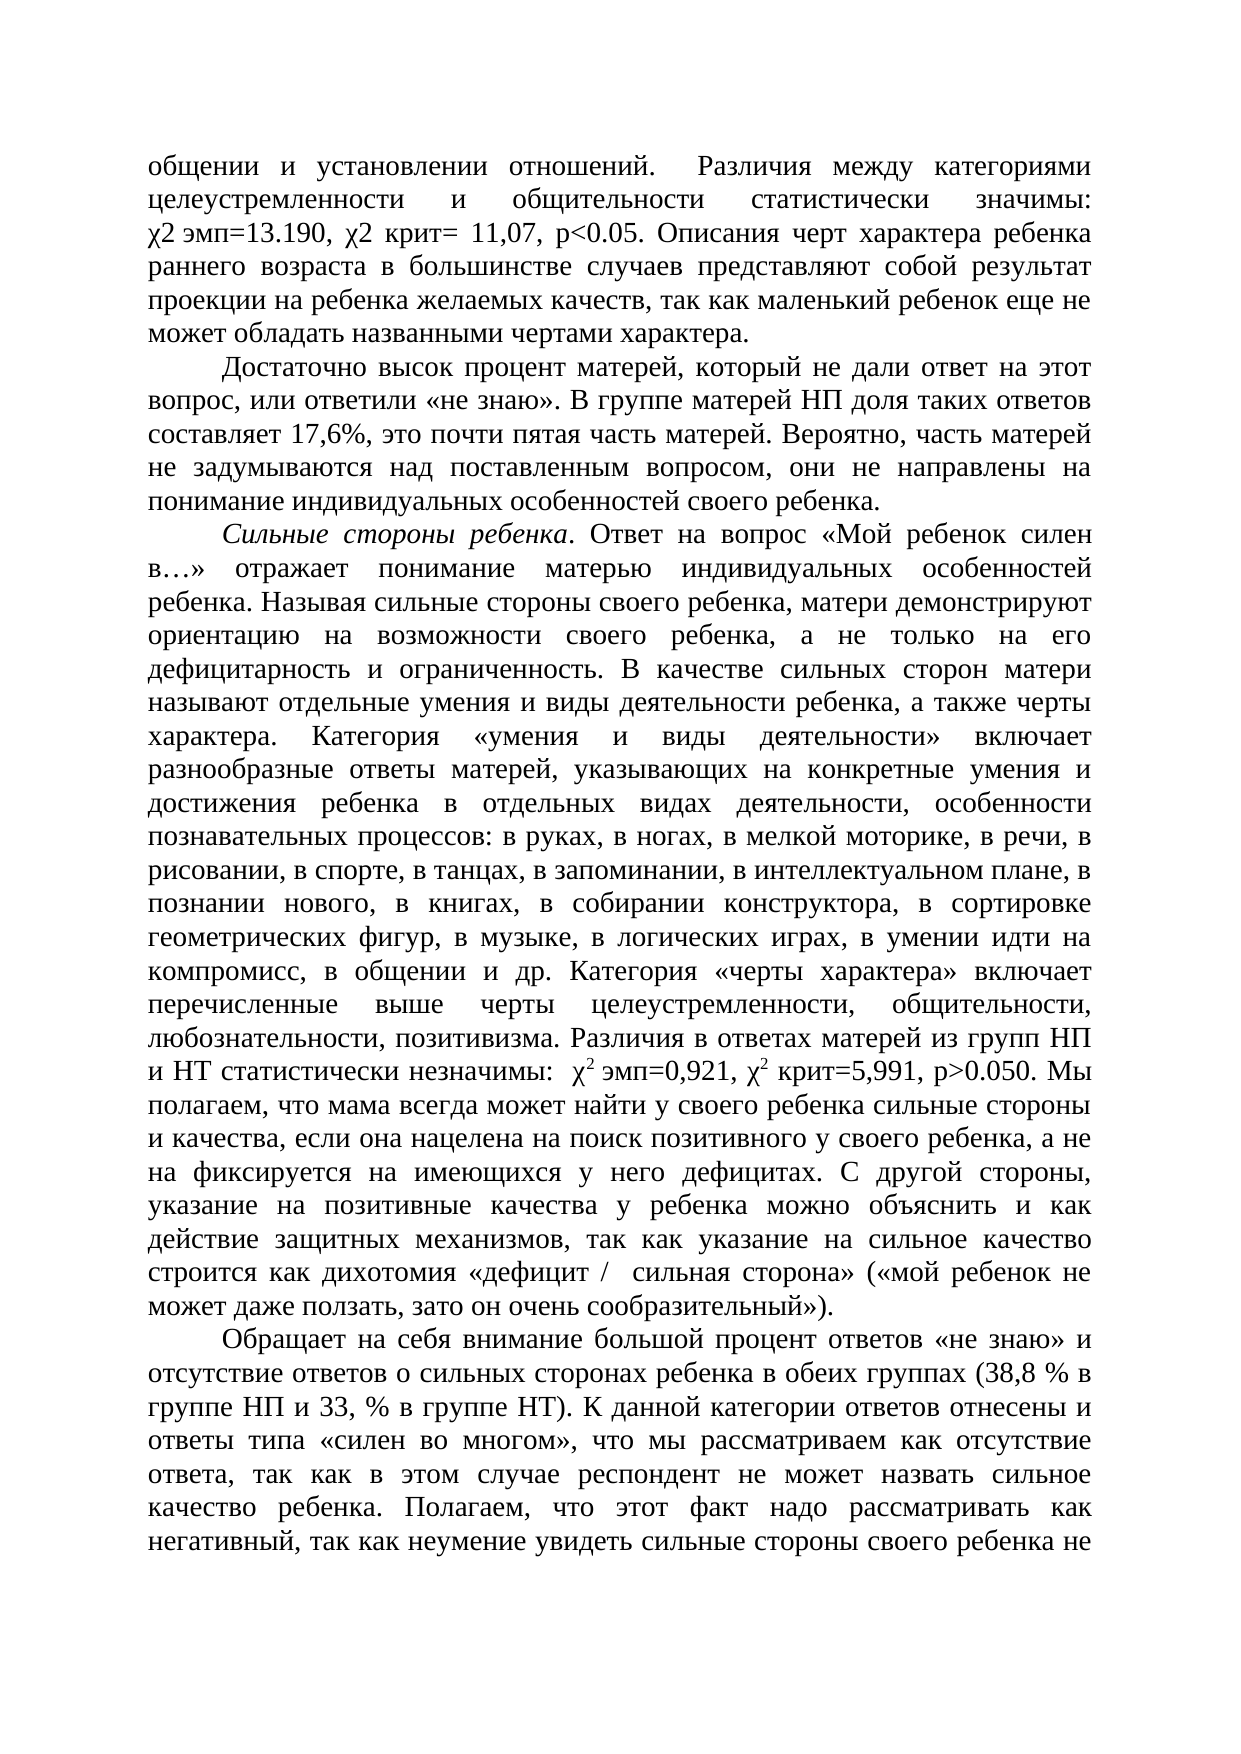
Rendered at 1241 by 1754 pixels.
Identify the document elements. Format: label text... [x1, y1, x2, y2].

text Достаточно высок процент матерей, который не дали ответ на этот вопрос, или ответили «не знаю». В группе матерей НП доля таких ответов составляет 17,6%, это почти пятая часть матерей. Вероятно, часть матерей не задумываются над поставленным вопросом, они не направлены на понимание индивидуальных особенностей своего ребенка. [148, 349, 1092, 517]
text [148, 1322, 1092, 1556]
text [148, 148, 1092, 349]
text Сильные стороны ребенка. Ответ на вопрос «Мой ребенок силен в…» отражает понимание матерью индивидуальных особенностей ребенка. Называя сильные стороны своего ребенка, матери демонстрируют ориентацию на возможности своего ребенка, а не только на его дефицитарность и ограниченность. В качестве сильных сторон матери называют отдельные умения и виды деятельности ребенка, а также черты характера. Категория «умения и виды деятельности» включает разнообразные ответы матерей, указывающих на конкретные умения и достижения ребенка в отдельных видах деятельности, особенности познавательных процессов: в руках, в ногах, в мелкой моторике, в речи, в рисовании, в спорте, в танцах, в запоминании, в интеллектуальном плане, в познании нового, в книгах, в собирании конструктора, в сортировке геометрических фигур, в музыке, в логических играх, в умении идти на компромисс, в общении и др. Категория «черты характера» включает перечисленные выше черты целеустремленности, общительности, любознательности, позитивизма. Различия в ответах матерей из групп НП и НТ статистически незначимы: χ2 эмп=0,921, χ2 крит=5,991, р>0.050. Мы полагаем, что мама всегда может найти у своего ребенка сильные стороны и качества, если она нацелена на поиск позитивного у своего ребенка, а не на фиксируется на имеющихся у него дефицитах. С другой стороны, указание на позитивные качества у ребенка можно объяснить и как действие защитных механизмов, так как указание на сильное качество строится как дихотомия «дефицит / сильная сторона» («мой ребенок не может даже ползать, зато он очень сообразительный»). [148, 517, 1092, 1322]
